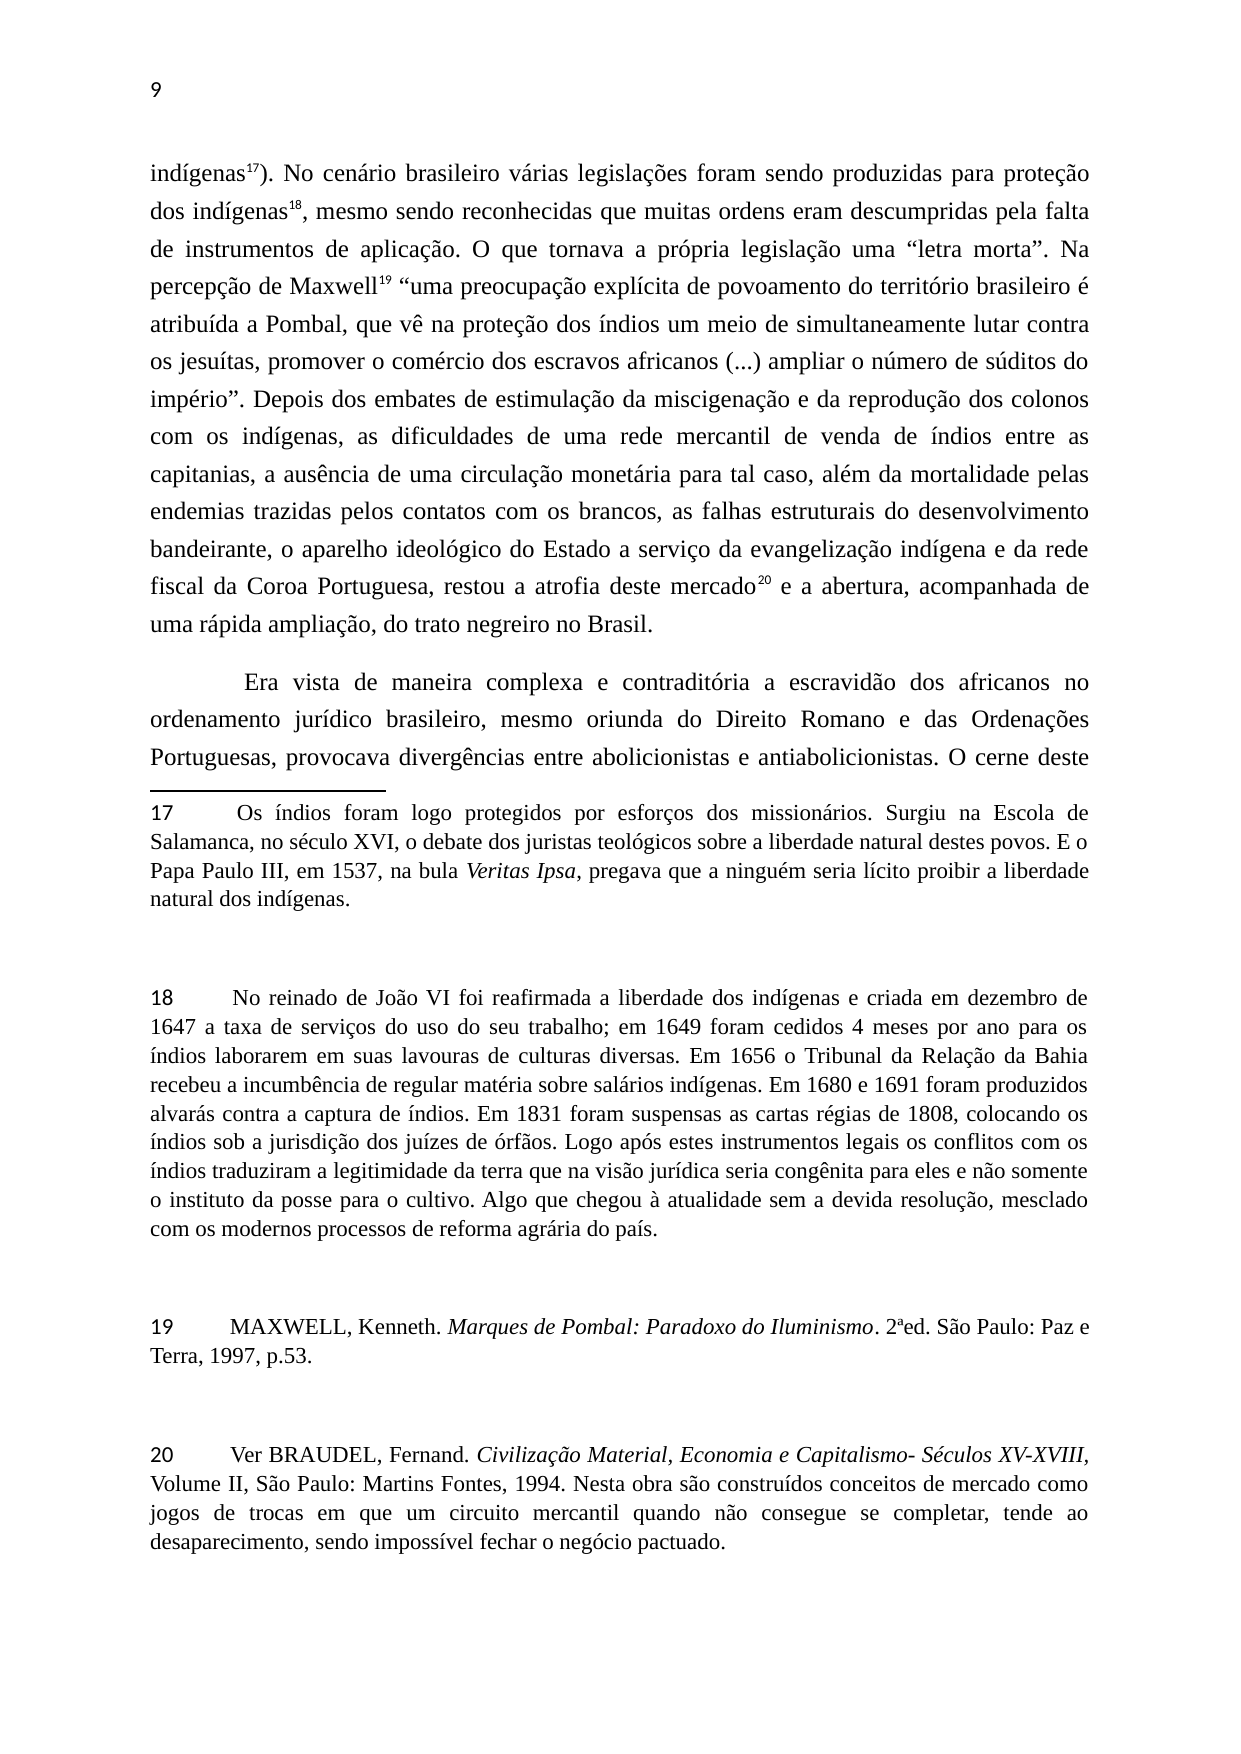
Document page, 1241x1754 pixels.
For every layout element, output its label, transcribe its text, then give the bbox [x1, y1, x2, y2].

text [150, 150, 1090, 637]
text Era vista de maneira complexa e contraditória a escravidão dos africanos no ordenamento jurídico brasileiro, mesmo oriunda do Direito Romano e das Ordenações Portuguesas, provocava divergências entre abolicionistas e antiabolicionistas. O cerne deste conflito pode ser percebido claramente no art. 179, parágrafo 22, da Constituição de 1824 que garantia o direito de propriedade. Por conta deste artigo ganhou corpo a discussão de que os senhores de escravos eram os legítimos proprietários de suas mercadorias vivas e que se fosse realizada a tão desejada abolição eles seriam desapropriados de seus bens e deveriam ser indenizados pelo Poder Público. As rivalidades eram edificadas nas questões problemáticas da migração do trabalho escravo para o trabalho livre e assalariado. [150, 658, 1090, 771]
